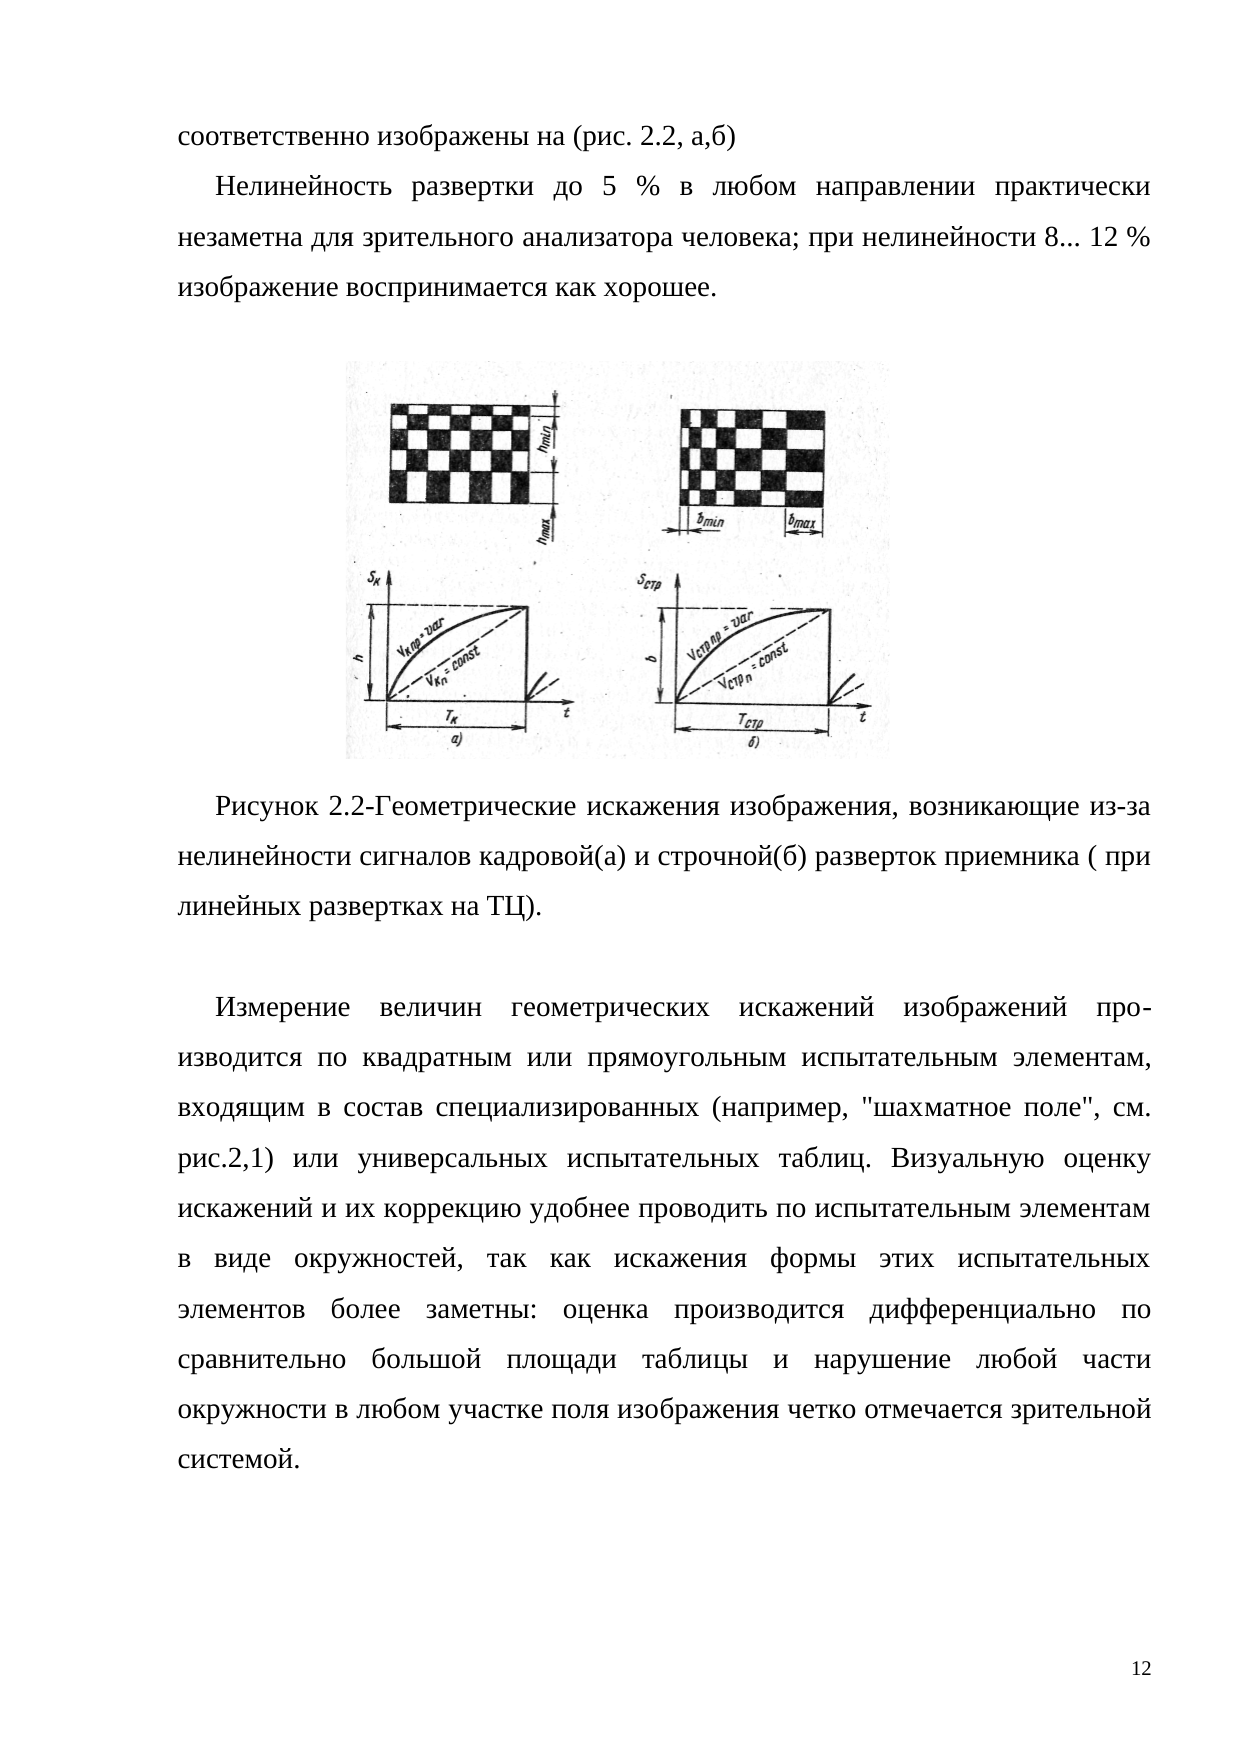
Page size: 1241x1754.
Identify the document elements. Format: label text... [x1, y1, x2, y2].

text Измерение величин геометрических искажений изображений производится по квадратным или прямоугольным испытательным элементам, входящим в состав специализированных (например, "шахматное поле", см. рис.2,1) или универсальных испытательных таблиц. Визуальную оценку искажений и их коррекцию удобнее проводить по испытательным элементам в виде окружностей, так как искажения формы этих испытательных элементов более заметны: оценка производится дифференциально по сравнительно большой площади таблицы и нарушение любой части окружности в любом участке поля изображения четко отмечается зрительной системой. [177, 989, 1152, 1475]
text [177, 118, 1152, 152]
text Нелинейность развертки до 5 % в любом направлении практически незаметна для зрительного анализатора человека; при нелинейности 8... 12 % изображение воспринимается как хорошее. [177, 168, 1152, 303]
picture [345, 361, 890, 759]
